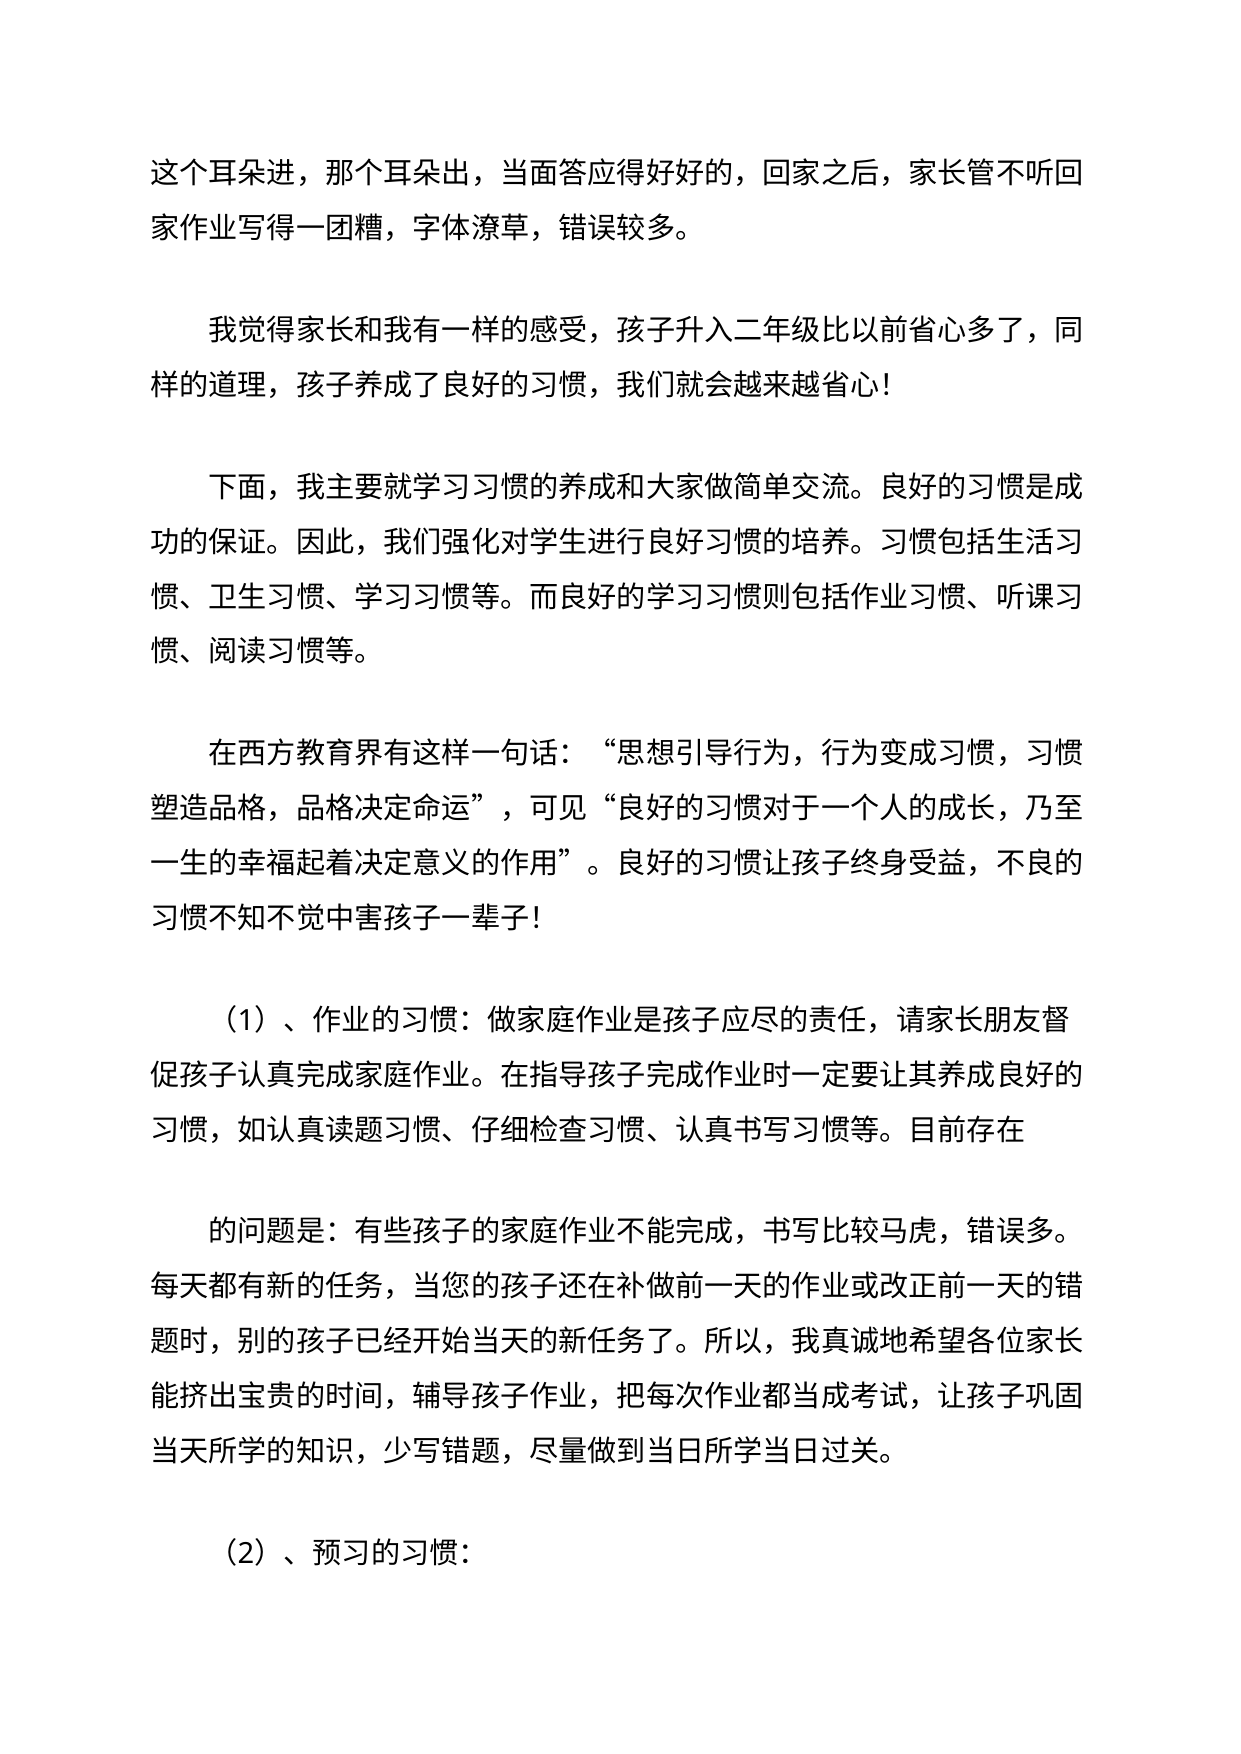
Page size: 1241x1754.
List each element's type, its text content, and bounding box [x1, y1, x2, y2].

text 在西方教育界有这样一句话：“思想引导行为，行为变成习惯，习惯塑造品格，品格决定命运”，可见“良好的习惯对于一个人的成长，乃至一生的幸福起着决定意义的作用”。良好的习惯让孩子终身受益，不良的习惯不知不觉中害孩子一辈子！ [150, 730, 1090, 937]
text 下面，我主要就学习习惯的养成和大家做简单交流。良好的习惯是成功的保证。因此，我们强化对学生进行良好习惯的培养。习惯包括生活习惯、卫生习惯、学习习惯等。而良好的学习习惯则包括作业习惯、听课习惯、阅读习惯等。 [150, 463, 1090, 670]
text 我觉得家长和我有一样的感受，孩子升入二年级比以前省心多了，同样的道理，孩子养成了良好的习惯，我们就会越来越省心！ [150, 307, 1090, 404]
text 的问题是：有些孩子的家庭作业不能完成，书写比较马虎，错误多。每天都有新的任务，当您的孩子还在补做前一天的作业或改正前一天的错题时，别的孩子已经开始当天的新任务了。所以，我真诚地希望各位家长能挤出宝贵的时间，辅导孩子作业，把每次作业都当成考试，让孩子巩固当天所学的知识，少写错题，尽量做到当日所学当日过关。 [150, 1208, 1090, 1470]
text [150, 150, 1090, 247]
text （1）、作业的习惯：做家庭作业是孩子应尽的责任，请家长朋友督促孩子认真完成家庭作业。在指导孩子完成作业时一定要让其养成良好的习惯，如认真读题习惯、仔细检查习惯、认真书写习惯等。目前存在 [150, 996, 1090, 1148]
text （2）、预习的习惯： [150, 1529, 1090, 1572]
